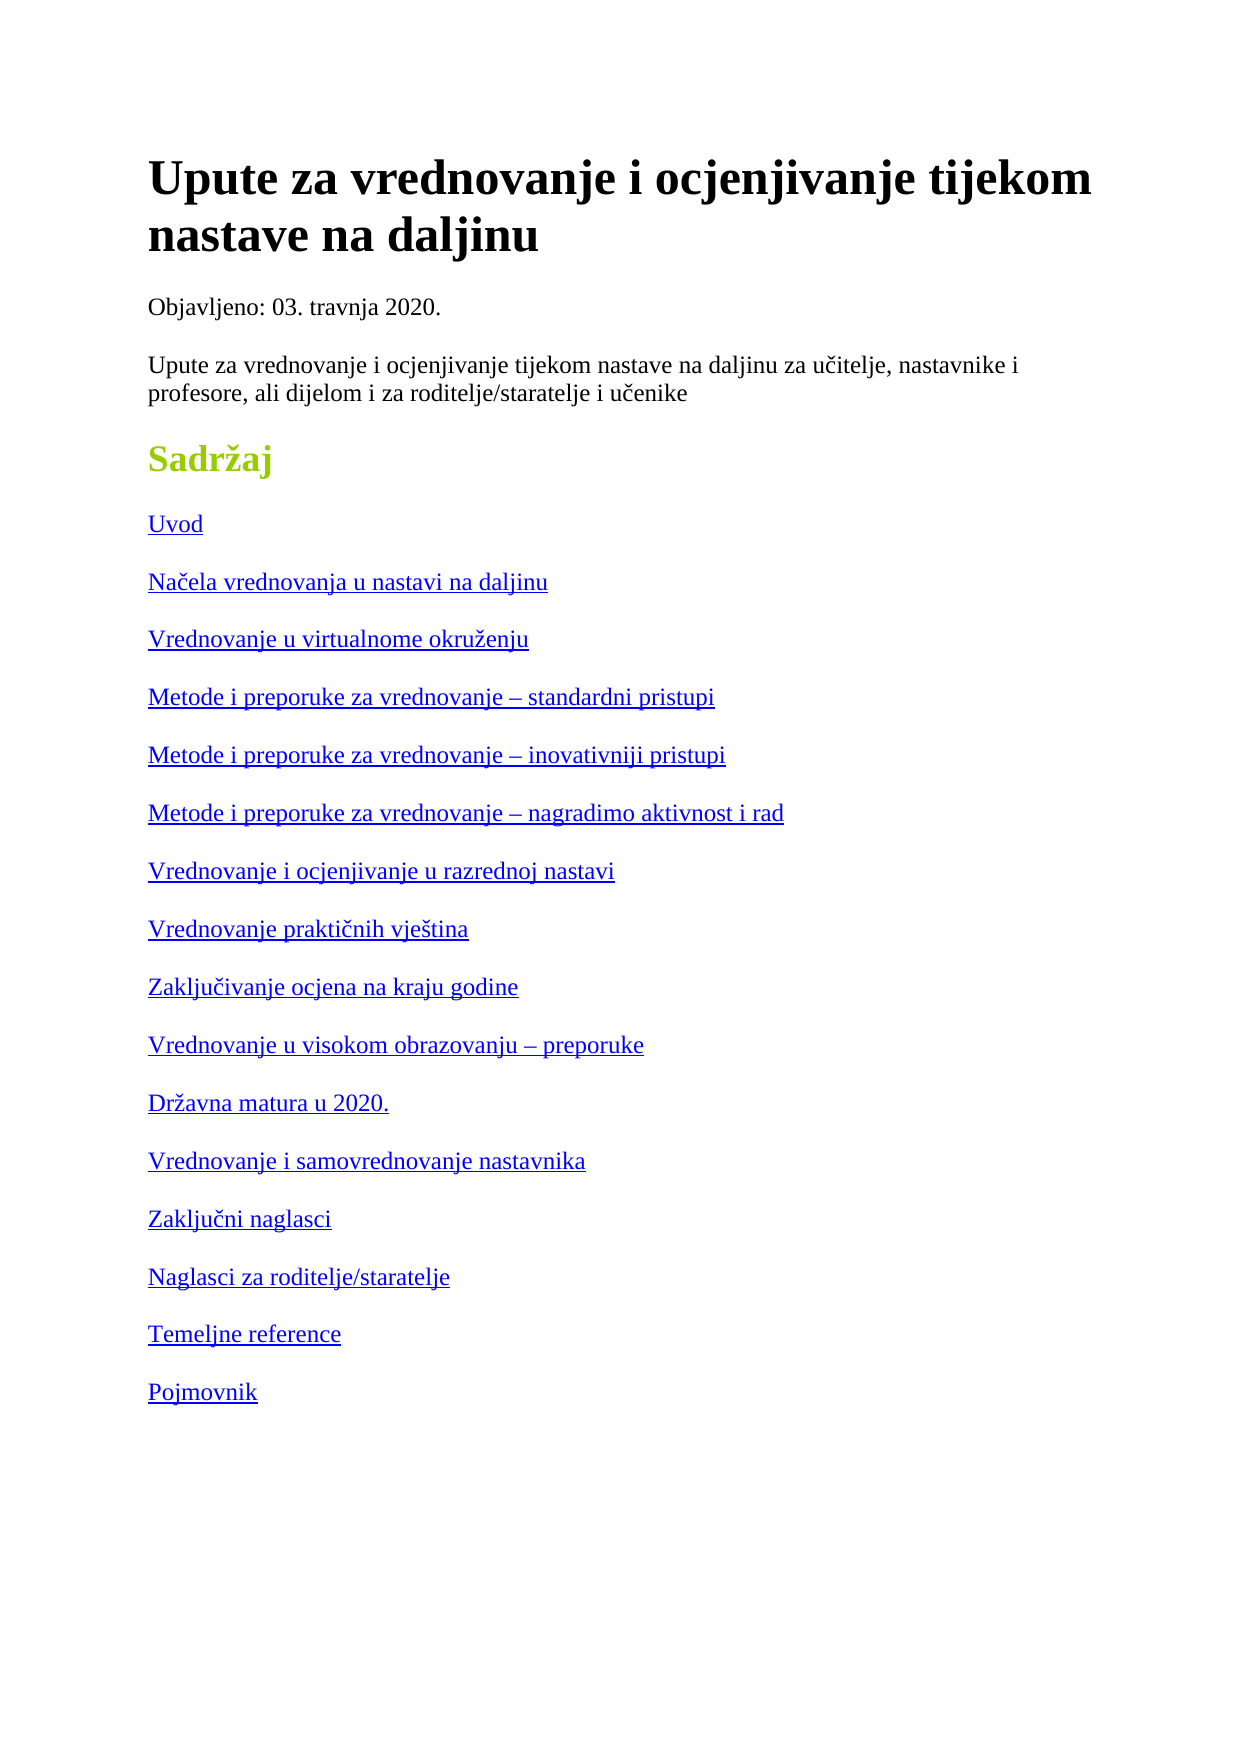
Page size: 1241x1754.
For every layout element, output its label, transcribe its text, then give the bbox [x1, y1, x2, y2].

text Metode i preporuke za vrednovanje – standardni pristupi [148, 682, 1093, 711]
text Vrednovanje praktičnih vještina [148, 914, 1093, 943]
text Metode i preporuke za vrednovanje – inovativniji pristupi [148, 740, 1093, 769]
text Metode i preporuke za vrednovanje – nagradimo aktivnost i rad [148, 798, 1093, 827]
text Zaključni naglasci [148, 1204, 1093, 1232]
text Državna matura u 2020. [148, 1088, 1093, 1117]
text Upute za vrednovanje i ocjenjivanje tijekom nastave na daljinu [148, 148, 1093, 263]
text Temeljne reference [148, 1319, 1093, 1348]
text Upute za vrednovanje i ocjenjivanje tijekom nastave na daljinu za učitelje, nastavnike i profesore, ali dijelom i za roditelje/staratelje i učenike [148, 350, 1093, 407]
text Vrednovanje u visokom obrazovanju – preporuke [148, 1030, 1093, 1059]
text Vrednovanje u virtualnome okruženju [148, 624, 1093, 653]
text Objavljeno: 03. travnja 2020. [148, 292, 1093, 321]
text Zaključivanje ocjena na kraju godine [148, 972, 1093, 1001]
text Pojmovnik [148, 1377, 1093, 1406]
text Načela vrednovanja u nastavi na daljinu [148, 567, 1093, 595]
text Vrednovanje i ocjenjivanje u razrednoj nastavi [148, 856, 1093, 885]
text Vrednovanje i samovrednovanje nastavnika [148, 1146, 1093, 1174]
text Naglasci za roditelje/staratelje [148, 1262, 1093, 1290]
text Sadržaj [148, 436, 1093, 479]
text Uvod [148, 509, 1093, 537]
